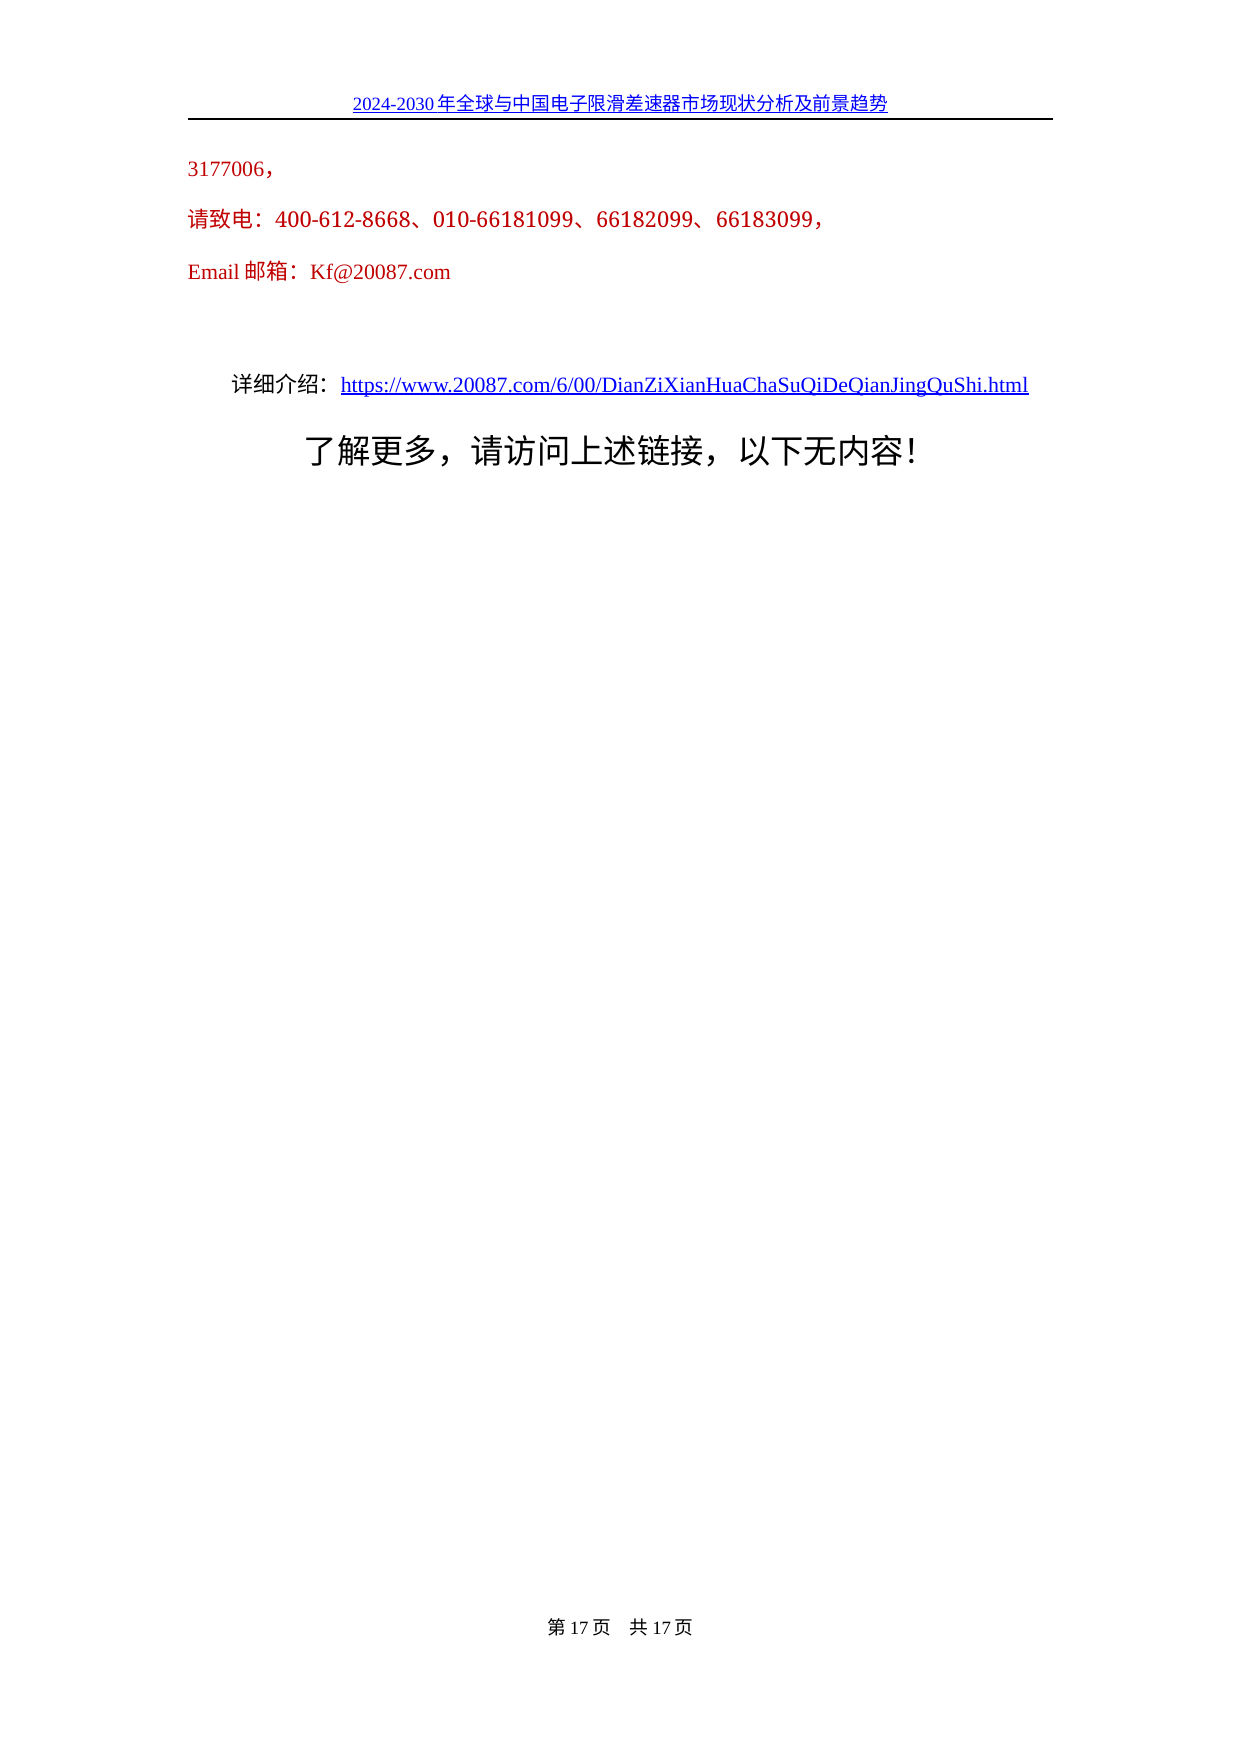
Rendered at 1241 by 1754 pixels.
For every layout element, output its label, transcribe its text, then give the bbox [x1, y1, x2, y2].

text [187, 150, 1053, 183]
text 详细介绍：https://www.20087.com/6/00/DianZiXianHuaChaSuQiDeQianJingQuShi.html [187, 366, 1053, 399]
title 了解更多，请访问上述链接，以下无内容！ [187, 416, 1053, 481]
text 请致电：400-612-8668、010-66181099、66182099、66183099， [187, 202, 1053, 234]
text Email邮箱：Kf@20087.com [187, 253, 1053, 286]
